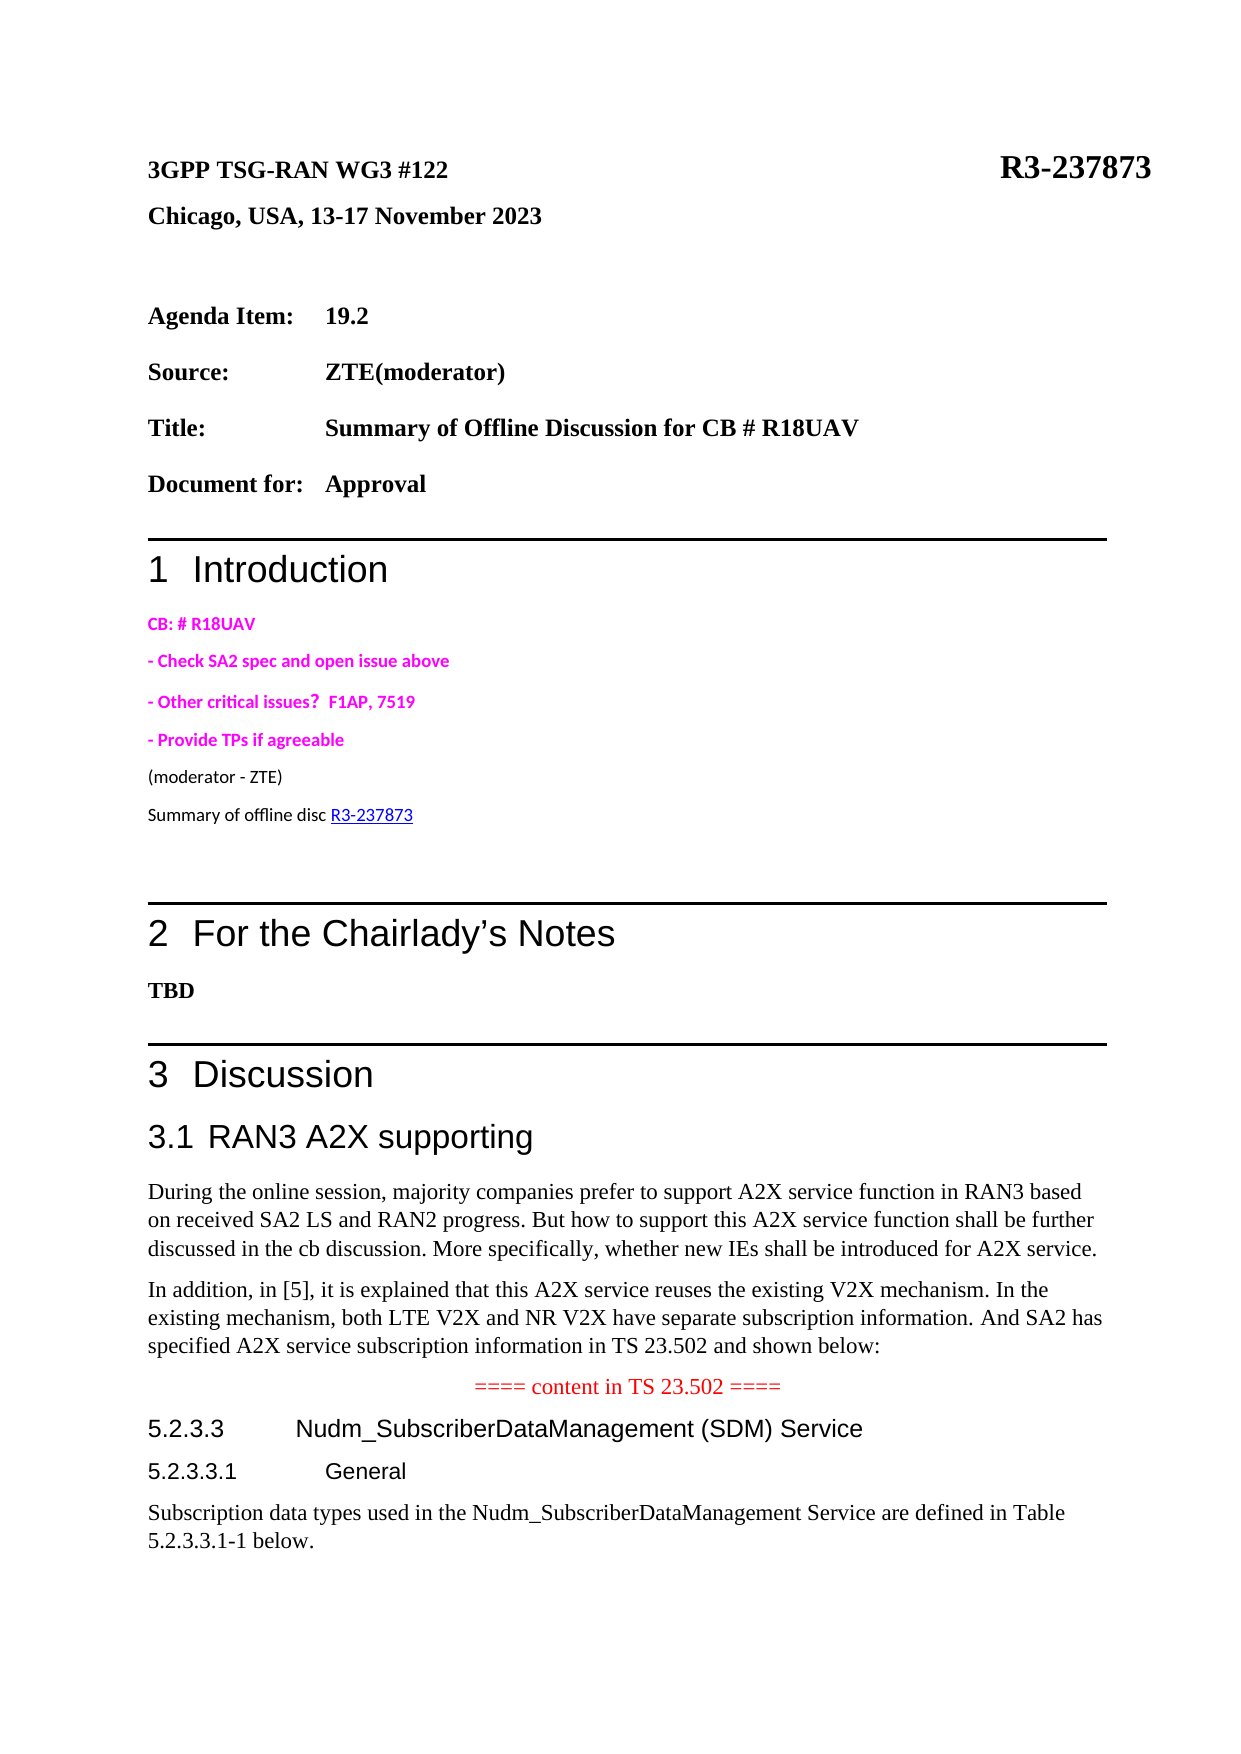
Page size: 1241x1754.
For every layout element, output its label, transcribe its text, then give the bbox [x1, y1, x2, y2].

text CB: # R18UAV [148, 612, 1107, 635]
text Source: ZTE(moderator) [148, 357, 1107, 386]
text TBD [148, 977, 1107, 1003]
subtitle RAN3 A2X supporting [148, 1118, 1107, 1156]
subtitle Introduction [148, 541, 1107, 590]
subtitle For the Chairlady’s Notes [148, 905, 1107, 955]
text Chicago, USA, 13-17 November 2023 [148, 201, 1107, 230]
text In addition, in [5], it is explained that this A2X service reuses the existing V2X mechanism. In the existing mechanism, both LTE V2X and NR V2X have separate subscription information. And SA2 has specified A2X service subscription information in TS 23.502 and shown below: [148, 1276, 1107, 1359]
text Document for: Approval [148, 469, 1107, 498]
text Subscription data types used in the Nudm_SubscriberDataManagement Service are defined in Table 5.2.3.3.1-1 below. [148, 1499, 1107, 1554]
text (moderator - ZTE) [148, 766, 1107, 789]
text - Check SA2 spec and open issue above [148, 649, 1107, 672]
text Title: Summary of Offline Discussion for CB # R18UAV [148, 413, 1107, 442]
text During the online session, majority companies prefer to support A2X service function in RAN3 based on received SA2 LS and RAN2 progress. But how to support this A2X service function shall be further discussed in the cb discussion. More specifically, whether new IEs shall be introduced for A2X service. [148, 1178, 1107, 1261]
text - Other critical issues？F1AP, 7519 [148, 687, 1107, 714]
text Agenda Item: 19.2 [148, 301, 1107, 330]
text 5.2.3.3 Nudm_SubscriberDataManagement (SDM) Service [148, 1414, 1107, 1443]
text - Provide TPs if agreeable [148, 728, 1107, 751]
text 3GPP TSG-RAN WG3 #122 R3-237873 [148, 148, 1107, 186]
subtitle Discussion [148, 1046, 1107, 1095]
text ==== content in TS 23.502 ==== [148, 1373, 1107, 1400]
text Summary of offline disc R3-237873 [148, 803, 1107, 826]
text 5.2.3.3.1 General [148, 1458, 1107, 1484]
